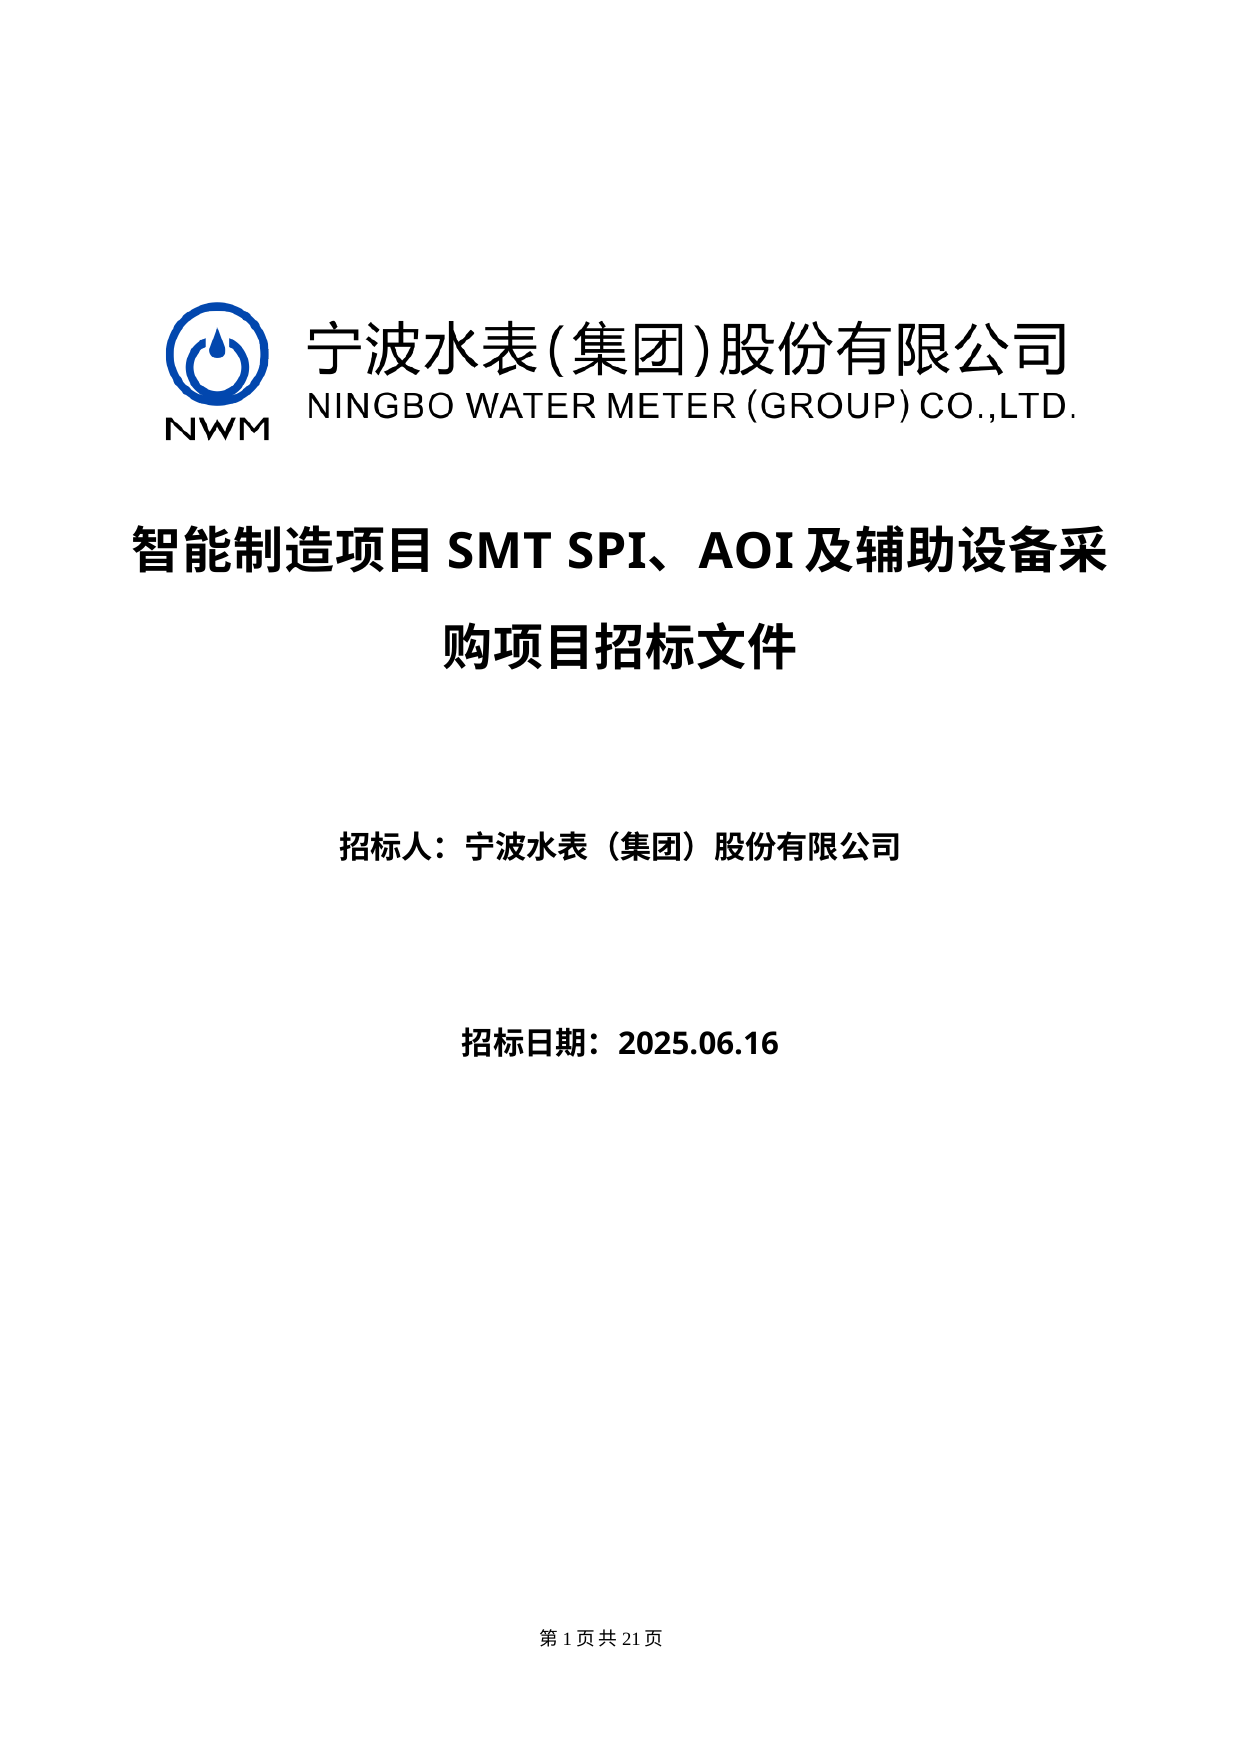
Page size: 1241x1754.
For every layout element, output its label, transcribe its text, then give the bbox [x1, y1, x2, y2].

text 招标日期：2025.06.16 [118, 1018, 1122, 1063]
text 智能制造项目SMT SPI、AOI及辅助设备采购项目招标文件 [118, 498, 1122, 693]
text 招标人：宁波水表（集团）股份有限公司 [118, 823, 1122, 868]
picture [165, 302, 1075, 441]
